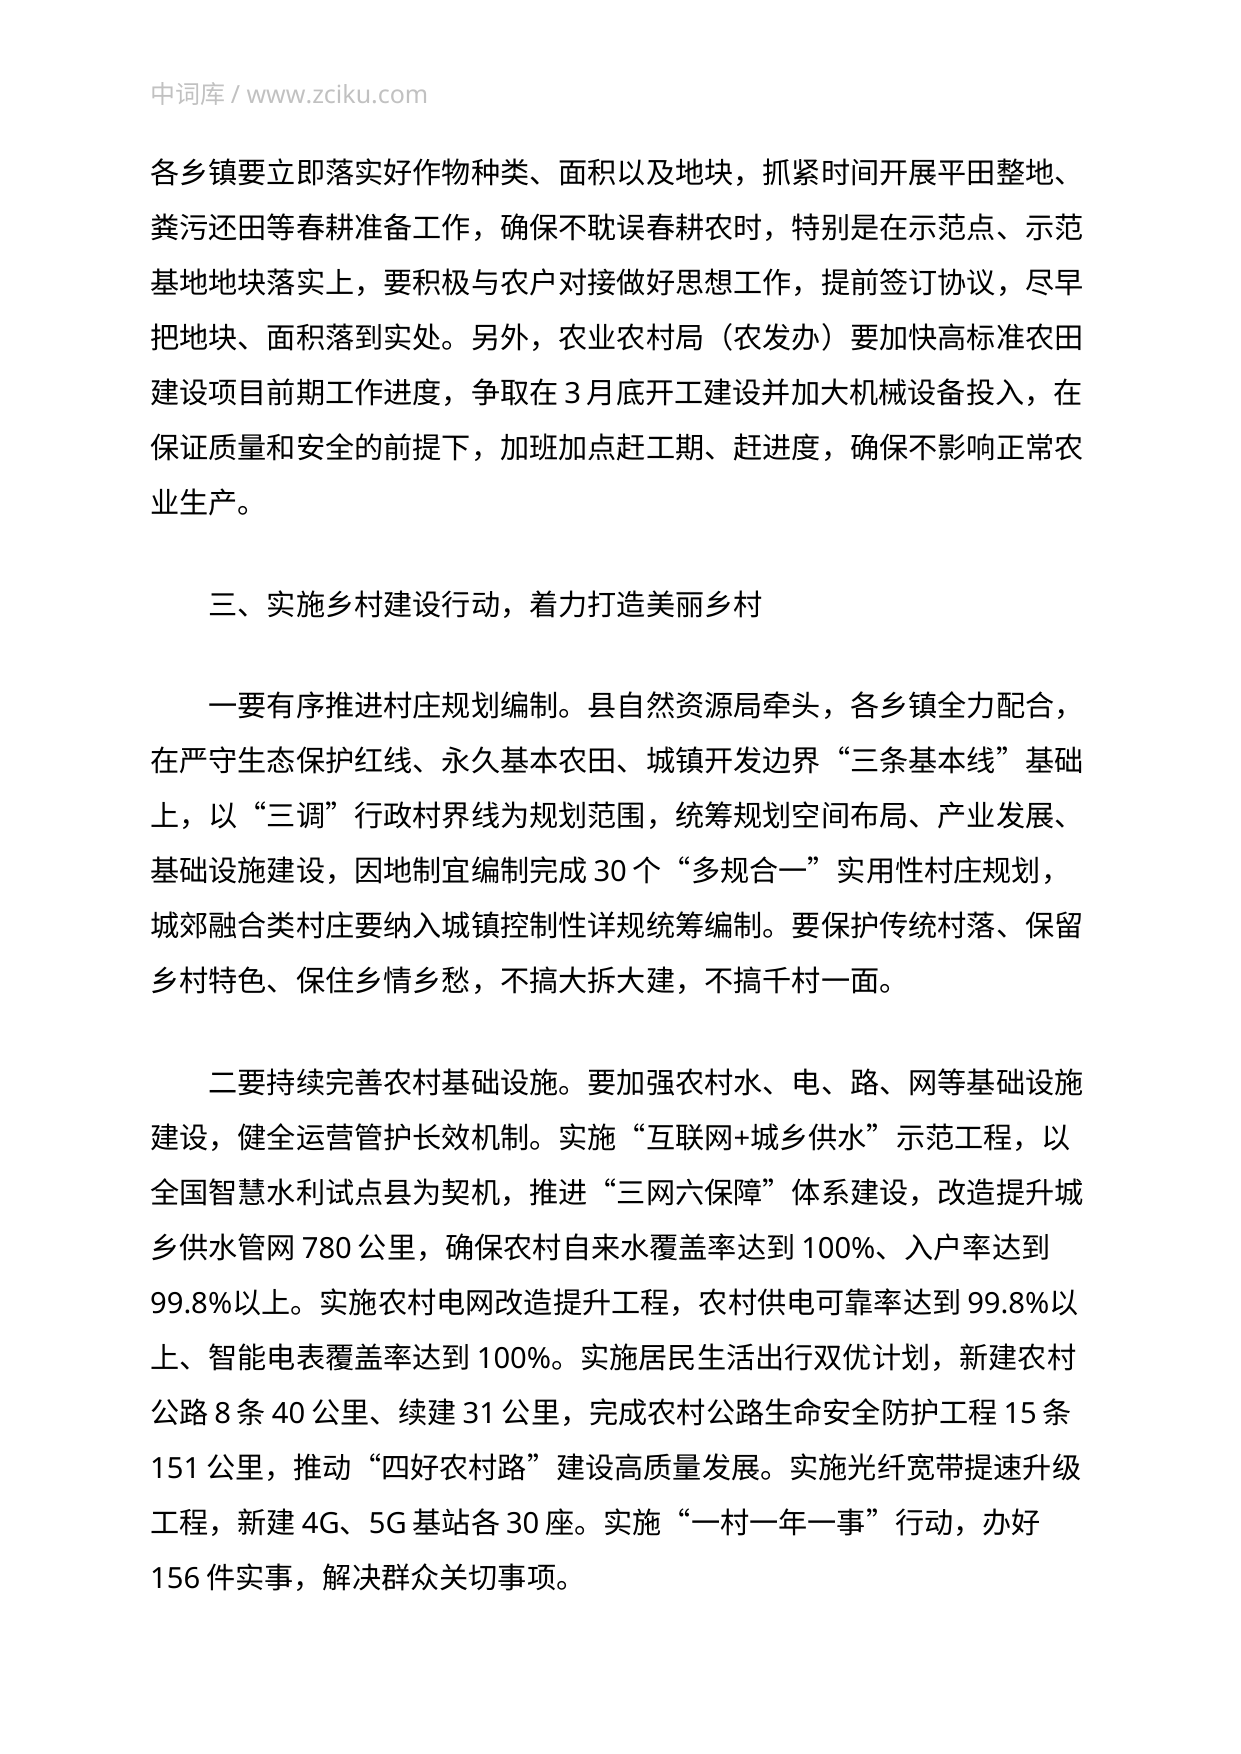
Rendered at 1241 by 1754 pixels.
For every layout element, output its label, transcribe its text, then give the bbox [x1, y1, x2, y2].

text 一要有序推进村庄规划编制。县自然资源局牵头，各乡镇全力配合，在严守生态保护红线、永久基本农田、城镇开发边界“三条基本线”基础上，以“三调”行政村界线为规划范围，统筹规划空间布局、产业发展、基础设施建设，因地制宜编制完成30个“多规合一”实用性村庄规划，城郊融合类村庄要纳入城镇控制性详规统筹编制。要保护传统村落、保留乡村特色、保住乡情乡愁，不搞大拆大建，不搞千村一面。 [150, 683, 1090, 1000]
text 二要持续完善农村基础设施。要加强农村水、电、路、网等基础设施建设，健全运营管护长效机制。实施“互联网+城乡供水”示范工程，以全国智慧水利试点县为契机，推进“三网六保障”体系建设，改造提升城乡供水管网780公里，确保农村自来水覆盖率达到100%、入户率达到99.8%以上。实施农村电网改造提升工程，农村供电可靠率达到99.8%以上、智能电表覆盖率达到100%。实施居民生活出行双优计划，新建农村公路8条40公里、续建31公里，完成农村公路生命安全防护工程15条151公里，推动“四好农村路”建设高质量发展。实施光纤宽带提速升级工程，新建4G、5G基站各30座。实施“一村一年一事”行动，办好156件实事，解决群众关切事项。 [150, 1059, 1090, 1597]
text 三、实施乡村建设行动，着力打造美丽乡村 [150, 581, 1090, 623]
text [150, 150, 1090, 522]
